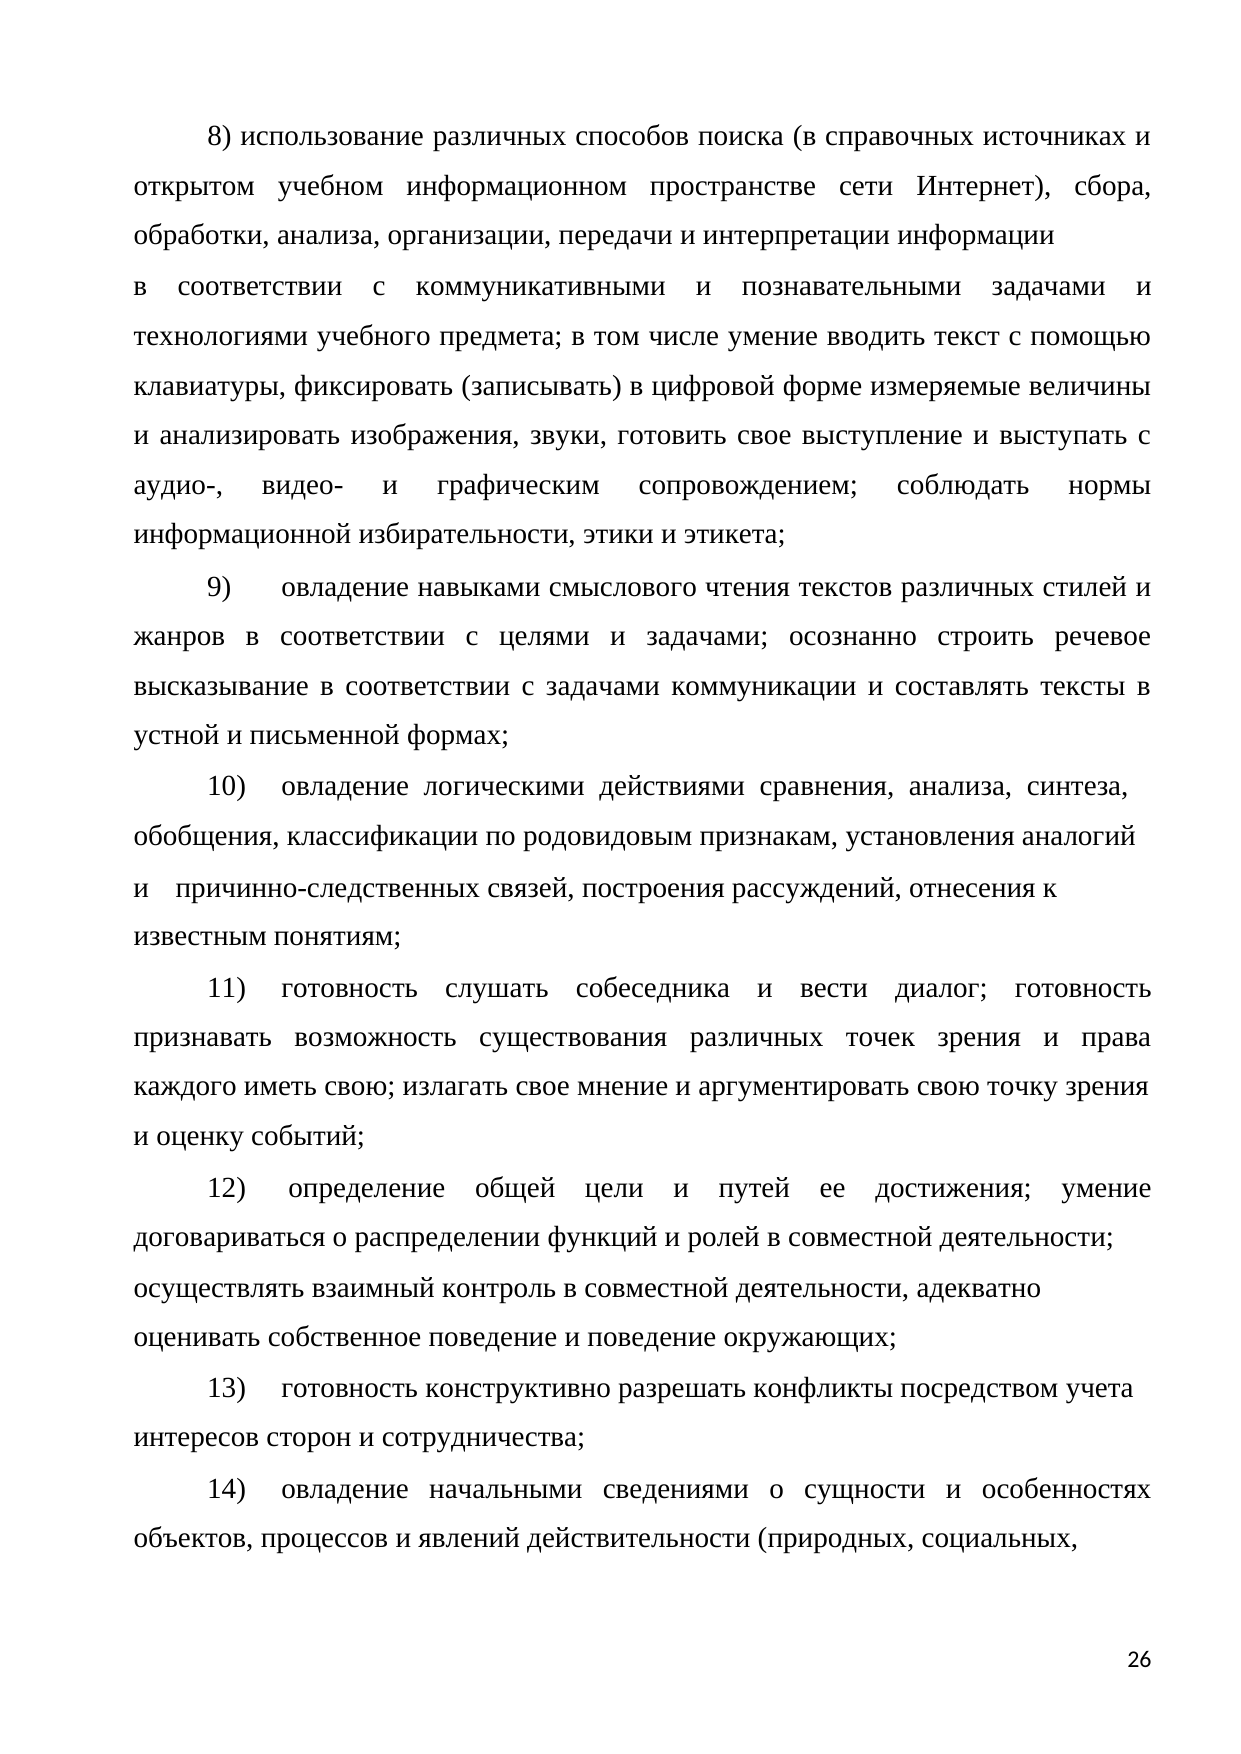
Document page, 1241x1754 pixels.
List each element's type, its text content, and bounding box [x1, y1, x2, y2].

text 26 [1127, 1644, 1152, 1673]
text 8) использование различных способов поиска (в справочных источниках и открытом учебном информационном пространстве сети Интернет), сбора, обработки, анализа, организации, передачи и интерпретации информации [133, 118, 1152, 251]
list соответствии с коммуникативными и познавательными задачами и технологиями учебного предмета; в том числе умение вводить текст с помощью клавиатуры, фиксировать (записывать) в цифровой форме измеряемые величины и анализировать изображения, звуки, готовить свое выступление и выступать с аудио-, видео- и графическим сопровождением; соблюдать нормы информационной избирательности, этики и этикета; [133, 268, 1152, 550]
list готовность слушать собеседника и вести диалог; готовность признавать возможность существования различных точек зрения и права каждого иметь свою; излагать свое мнение и аргументировать свою точку зрения [133, 970, 1152, 1102]
list определение общей цели и путей ее достижения; умение договариваться о распределении функций и ролей в совместной деятельности; [133, 1170, 1152, 1252]
list причинно-следственных связей, построения рассуждений, отнесения к известным понятиям; [133, 870, 1152, 952]
list овладение навыками смыслового чтения текстов различных стилей и жанров в соответствии с целями и задачами; осознанно строить речевое высказывание в соответствии с задачами коммуникации и составлять тексты в устной и письменной формах; [133, 569, 1152, 751]
text обобщения, классификации по родовидовым признакам, установления аналогий [133, 818, 1152, 852]
list оценку событий; [133, 1118, 1152, 1152]
text осуществлять взаимный контроль в совместной деятельности, адекватно оценивать собственное поведение и поведение окружающих; [133, 1271, 1152, 1353]
list овладение логическими действиями сравнения, анализа, синтеза, [207, 768, 1152, 801]
list овладение начальными сведениями о сущности и особенностях объектов, процессов и явлений действительности (природных, социальных, [133, 1471, 1152, 1553]
list готовность конструктивно разрешать конфликты посредством учета интересов сторон и сотрудничества; [133, 1371, 1152, 1453]
